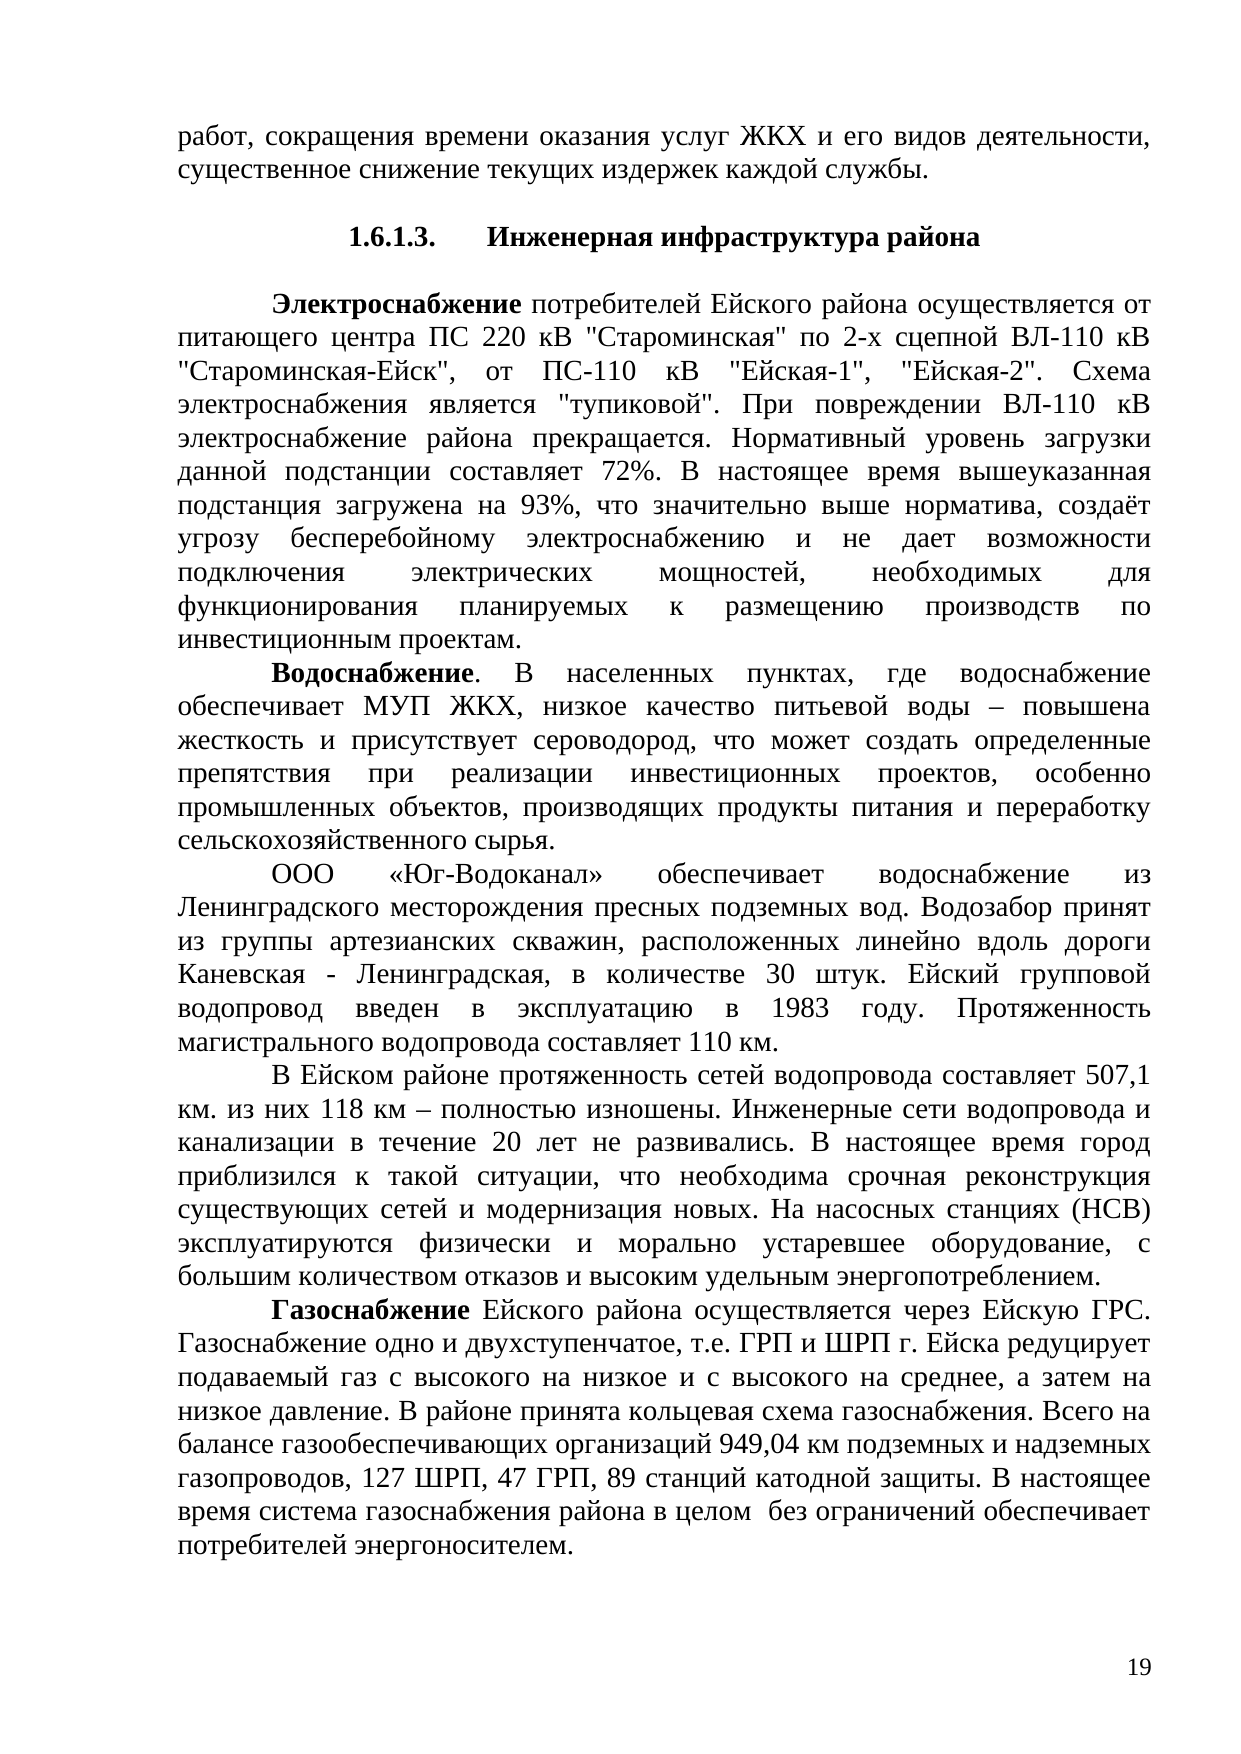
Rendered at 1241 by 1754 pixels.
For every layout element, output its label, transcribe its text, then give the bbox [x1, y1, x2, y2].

text ООО «Юг-Водоканал» обеспечивает водоснабжение из Ленинградского месторождения пресных подземных вод. Водозабор принят из группы артезианских скважин, расположенных линейно вдоль дороги Каневская - Ленинградская, в количестве 30 штук. Ейский групповой водопровод введен в эксплуатацию в 1983 году. Протяженность магистрального водопровода составляет 110 км. [177, 856, 1152, 1057]
text Водоснабжение. В населенных пунктах, где водоснабжение обеспечивает МУП ЖКХ, низкое качество питьевой воды – повышена жесткость и присутствует сероводород, что может создать определенные препятствия при реализации инвестиционных проектов, особенно промышленных объектов, производящих продукты питания и переработку сельскохозяйственного сырья. [177, 655, 1152, 856]
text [177, 118, 1152, 185]
text Газоснабжение Ейского района осуществляется через Ейскую ГРС. Газоснабжение одно и двухступенчатое, т.е. ГРП и ШРП г. Ейска редуцирует подаваемый газ с высокого на низкое и с высокого на среднее, а затем на низкое давление. В районе принята кольцевая схема газоснабжения. Всего на балансе газообеспечивающих организаций 949,04 км подземных и надземных газопроводов, 127 ШРП, 47 ГРП, 89 станций катодной защиты. В настоящее время система газоснабжения района в целом без ограничений обеспечивает потребителей энергоносителем. [177, 1292, 1152, 1560]
text 1.6.1.3. Инженерная инфраструктура района [177, 219, 1152, 252]
text Электроснабжение потребителей Ейского района осуществляется от питающего центра ПС 220 кВ "Староминская" по 2-х сцепной ВЛ-110 кВ "Староминская-Ейск", от ПС-110 кВ "Ейская-1", "Ейская-2". Схема электроснабжения является "тупиковой". При повреждении ВЛ-110 кВ электроснабжение района прекращается. Нормативный уровень загрузки данной подстанции составляет 72%. В настоящее время вышеуказанная подстанция загружена на 93%, что значительно выше норматива, создаёт угрозу бесперебойному электроснабжению и не дает возможности подключения электрических мощностей, необходимых для функционирования планируемых к размещению производств по инвестиционным проектам. [177, 286, 1152, 655]
text В Ейском районе протяженность сетей водопровода составляет 507,1 км. из них 118 км – полностью изношены. Инженерные сети водопровода и канализации в течение 20 лет не развивались. В настоящее время город приблизился к такой ситуации, что необходима срочная реконструкция существующих сетей и модернизация новых. На насосных станциях (НСВ) эксплуатируются физически и морально устаревшее оборудование, с большим количеством отказов и высоким удельным энергопотреблением. [177, 1057, 1152, 1292]
